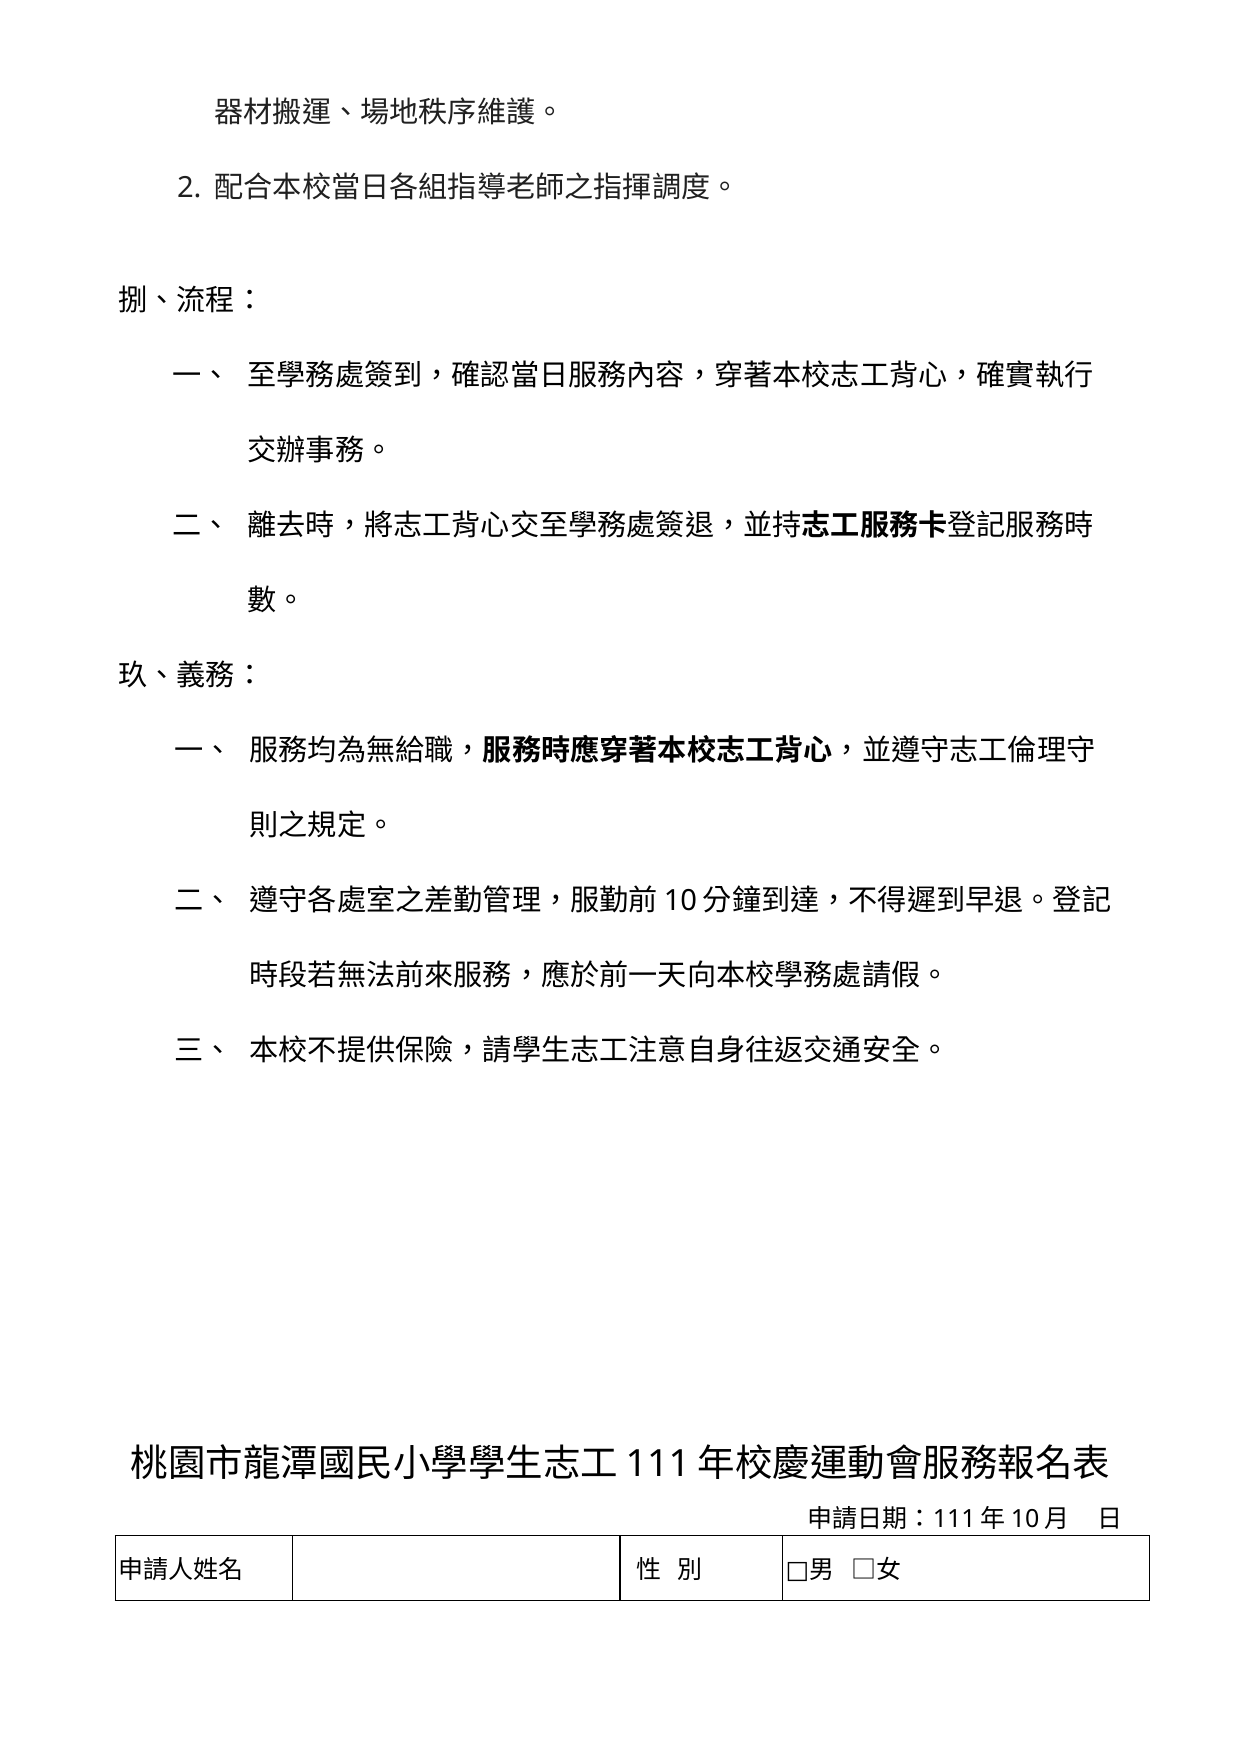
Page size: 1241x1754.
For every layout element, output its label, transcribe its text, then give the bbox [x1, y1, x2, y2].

table_header [293, 1536, 619, 1600]
list 配合本校當日各組指導老師之指揮調度。 [177, 148, 1122, 223]
list 本校不提供保險，請學生志工注意自身往返交通安全。 [174, 1010, 1122, 1085]
list 至學務處簽到，確認當日服務內容，穿著本校志工背心，確實執行交辦事務。 [172, 335, 1122, 485]
text 申請日期：111年10月 日 [118, 1498, 1122, 1535]
list 遵守各處室之差勤管理，服勤前10分鐘到達，不得遲到早退。登記時段若無法前來服務，應於前一天向本校學務處請假。 [174, 860, 1122, 1010]
list 服務均為無給職，服務時應穿著本校志工背心，並遵守志工倫理守則之規定。 [174, 710, 1122, 860]
text 器材搬運、場地秩序維護。 [214, 73, 1122, 148]
text 捌、流程： [118, 260, 1122, 335]
table_header □男 □女 [783, 1536, 1149, 1600]
table_header 申請人姓名 [116, 1536, 292, 1600]
text 玖、義務： [118, 635, 1122, 710]
table_header 性 別 [621, 1536, 782, 1600]
text 桃園市龍潭國民小學學生志工111年校慶運動會服務報名表 [118, 1423, 1122, 1498]
list 離去時，將志工背心交至學務處簽退，並持志工服務卡登記服務時數。 [172, 485, 1122, 635]
